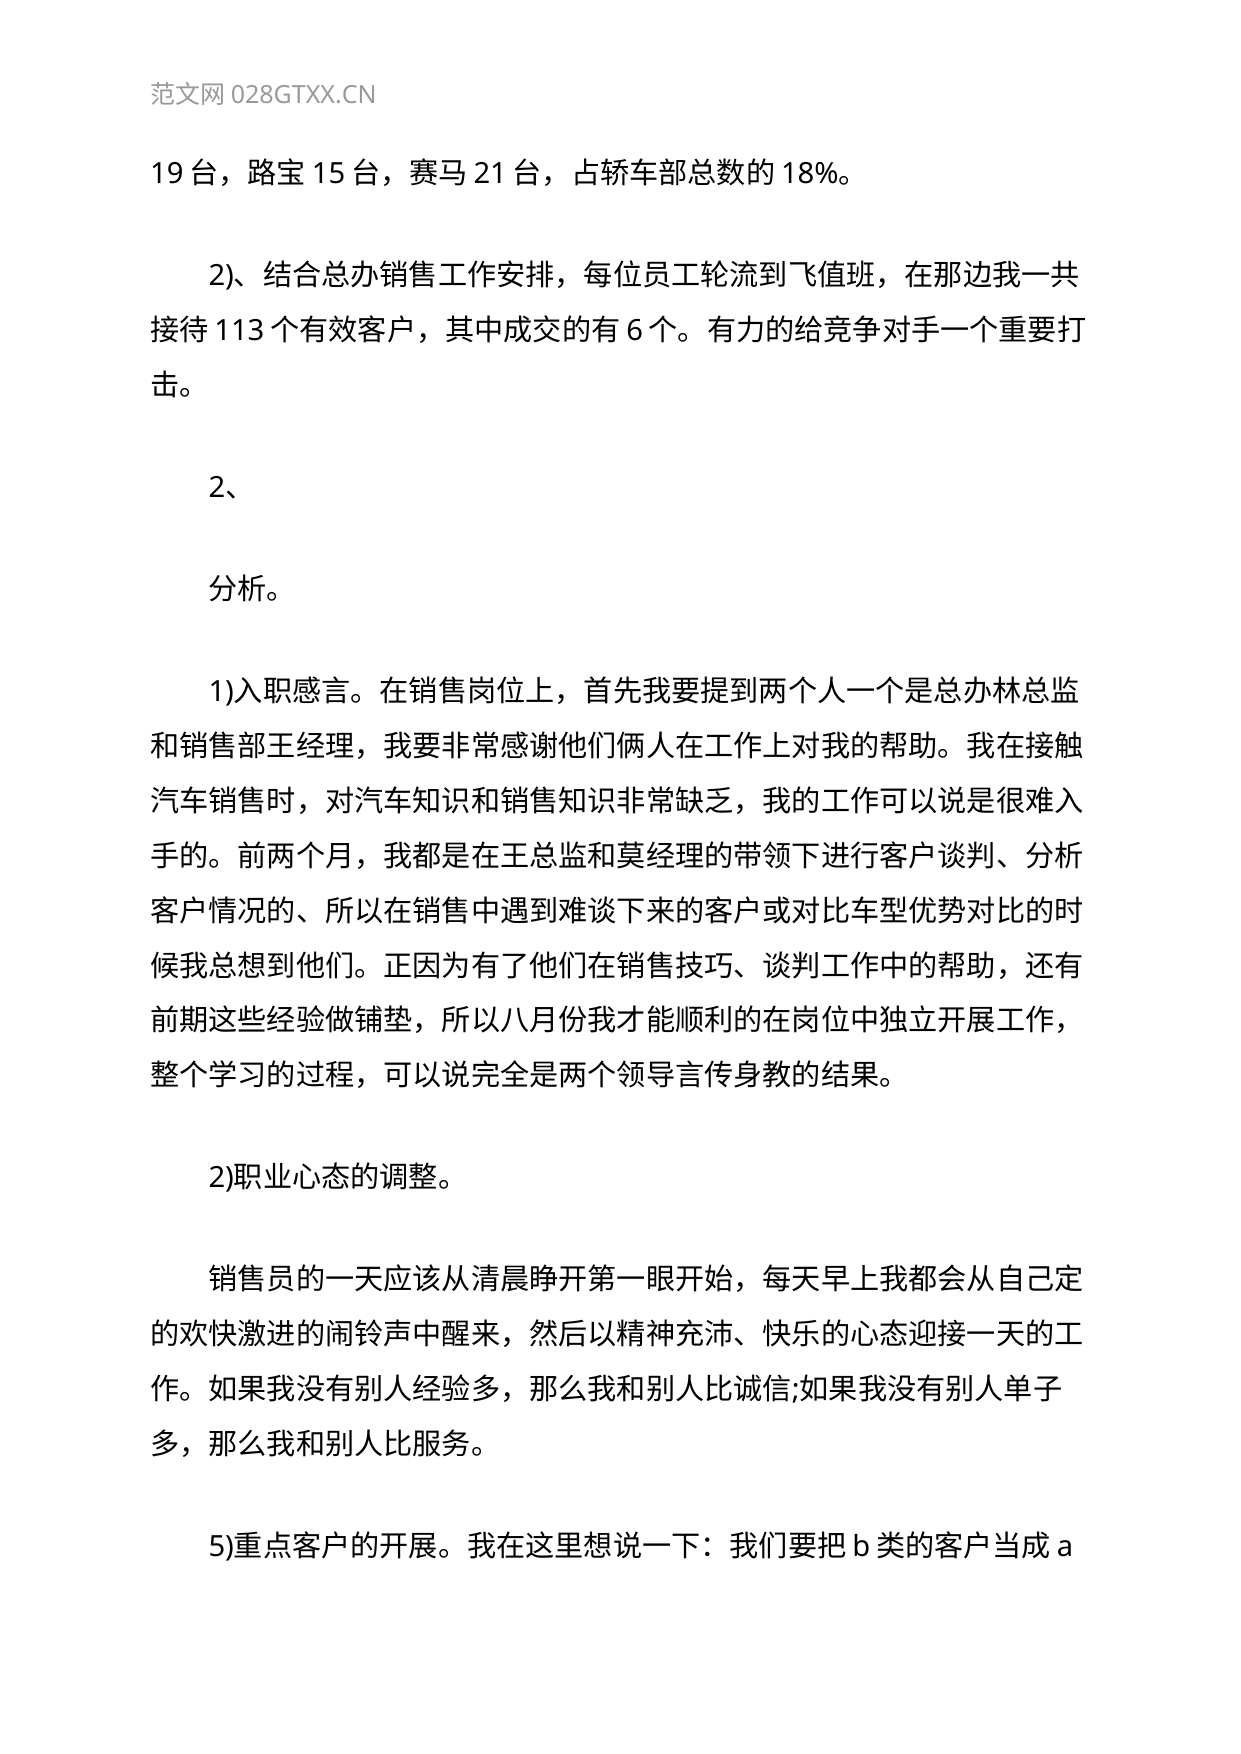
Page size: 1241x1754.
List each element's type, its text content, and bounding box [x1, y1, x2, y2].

text 2)、结合总办销售工作安排，每位员工轮流到飞值班，在那边我一共接待113个有效客户，其中成交的有6个。有力的给竞争对手一个重要打击。 [150, 252, 1090, 404]
text 2、 [150, 464, 1090, 506]
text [150, 150, 1090, 192]
text 销售员的一天应该从清晨睁开第一眼开始，每天早上我都会从自己定的欢快激进的闹铃声中醒来，然后以精神充沛、快乐的心态迎接一天的工作。如果我没有别人经验多，那么我和别人比诚信;如果我没有别人单子多，那么我和别人比服务。 [150, 1256, 1090, 1463]
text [150, 1522, 1090, 1564]
text 1)入职感言。在销售岗位上，首先我要提到两个人一个是总办林总监和销售部王经理，我要非常感谢他们俩人在工作上对我的帮助。我在接触汽车销售时，对汽车知识和销售知识非常缺乏，我的工作可以说是很难入手的。前两个月，我都是在王总监和莫经理的带领下进行客户谈判、分析客户情况的、所以在销售中遇到难谈下来的客户或对比车型优势对比的时候我总想到他们。正因为有了他们在销售技巧、谈判工作中的帮助，还有前期这些经验做铺垫，所以八月份我才能顺利的在岗位中独立开展工作，整个学习的过程，可以说完全是两个领导言传身教的结果。 [150, 667, 1090, 1094]
text 2)职业心态的调整。 [150, 1154, 1090, 1196]
text 分析。 [150, 566, 1090, 608]
